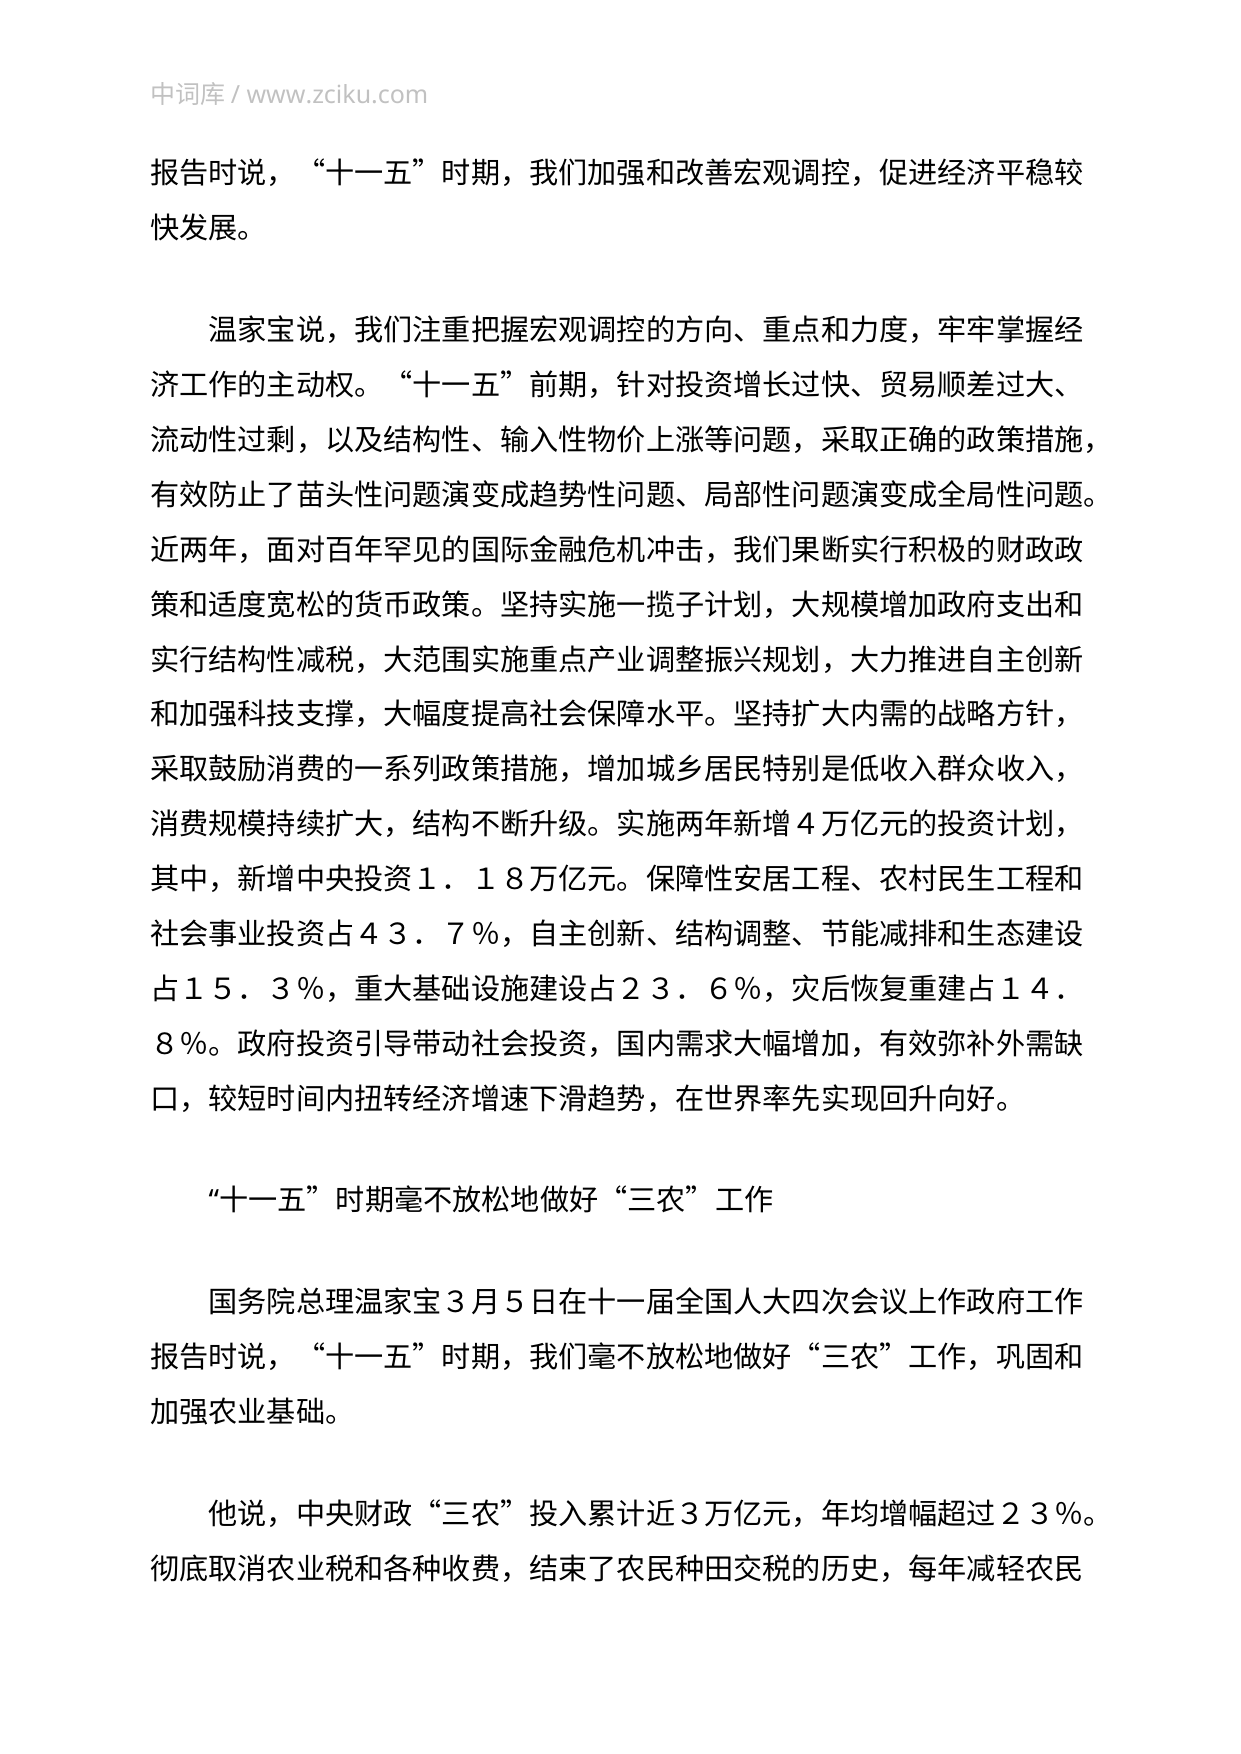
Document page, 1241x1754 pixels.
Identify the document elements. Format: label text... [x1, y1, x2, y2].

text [150, 150, 1090, 247]
text 国务院总理温家宝３月５日在十一届全国人大四次会议上作政府工作报告时说，“十一五”时期，我们毫不放松地做好“三农”工作，巩固和加强农业基础。 [150, 1279, 1090, 1431]
text 温家宝说，我们注重把握宏观调控的方向、重点和力度，牢牢掌握经济工作的主动权。“十一五”前期，针对投资增长过快、贸易顺差过大、流动性过剩，以及结构性、输入性物价上涨等问题，采取正确的政策措施，有效防止了苗头性问题演变成趋势性问题、局部性问题演变成全局性问题。近两年，面对百年罕见的国际金融危机冲击，我们果断实行积极的财政政策和适度宽松的货币政策。坚持实施一揽子计划，大规模增加政府支出和实行结构性减税，大范围实施重点产业调整振兴规划，大力推进自主创新和加强科技支撑，大幅度提高社会保障水平。坚持扩大内需的战略方针，采取鼓励消费的一系列政策措施，增加城乡居民特别是低收入群众收入，消费规模持续扩大，结构不断升级。实施两年新增４万亿元的投资计划，其中，新增中央投资１．１８万亿元。保障性安居工程、农村民生工程和社会事业投资占４３．７％，自主创新、结构调整、节能减排和生态建设占１５．３％，重大基础设施建设占２３．６％，灾后恢复重建占１４．８％。政府投资引导带动社会投资，国内需求大幅增加，有效弥补外需缺口，较短时间内扭转经济增速下滑趋势，在世界率先实现回升向好。 [150, 307, 1090, 1117]
text “十一五”时期毫不放松地做好“三农”工作 [150, 1177, 1090, 1219]
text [150, 1491, 1090, 1588]
